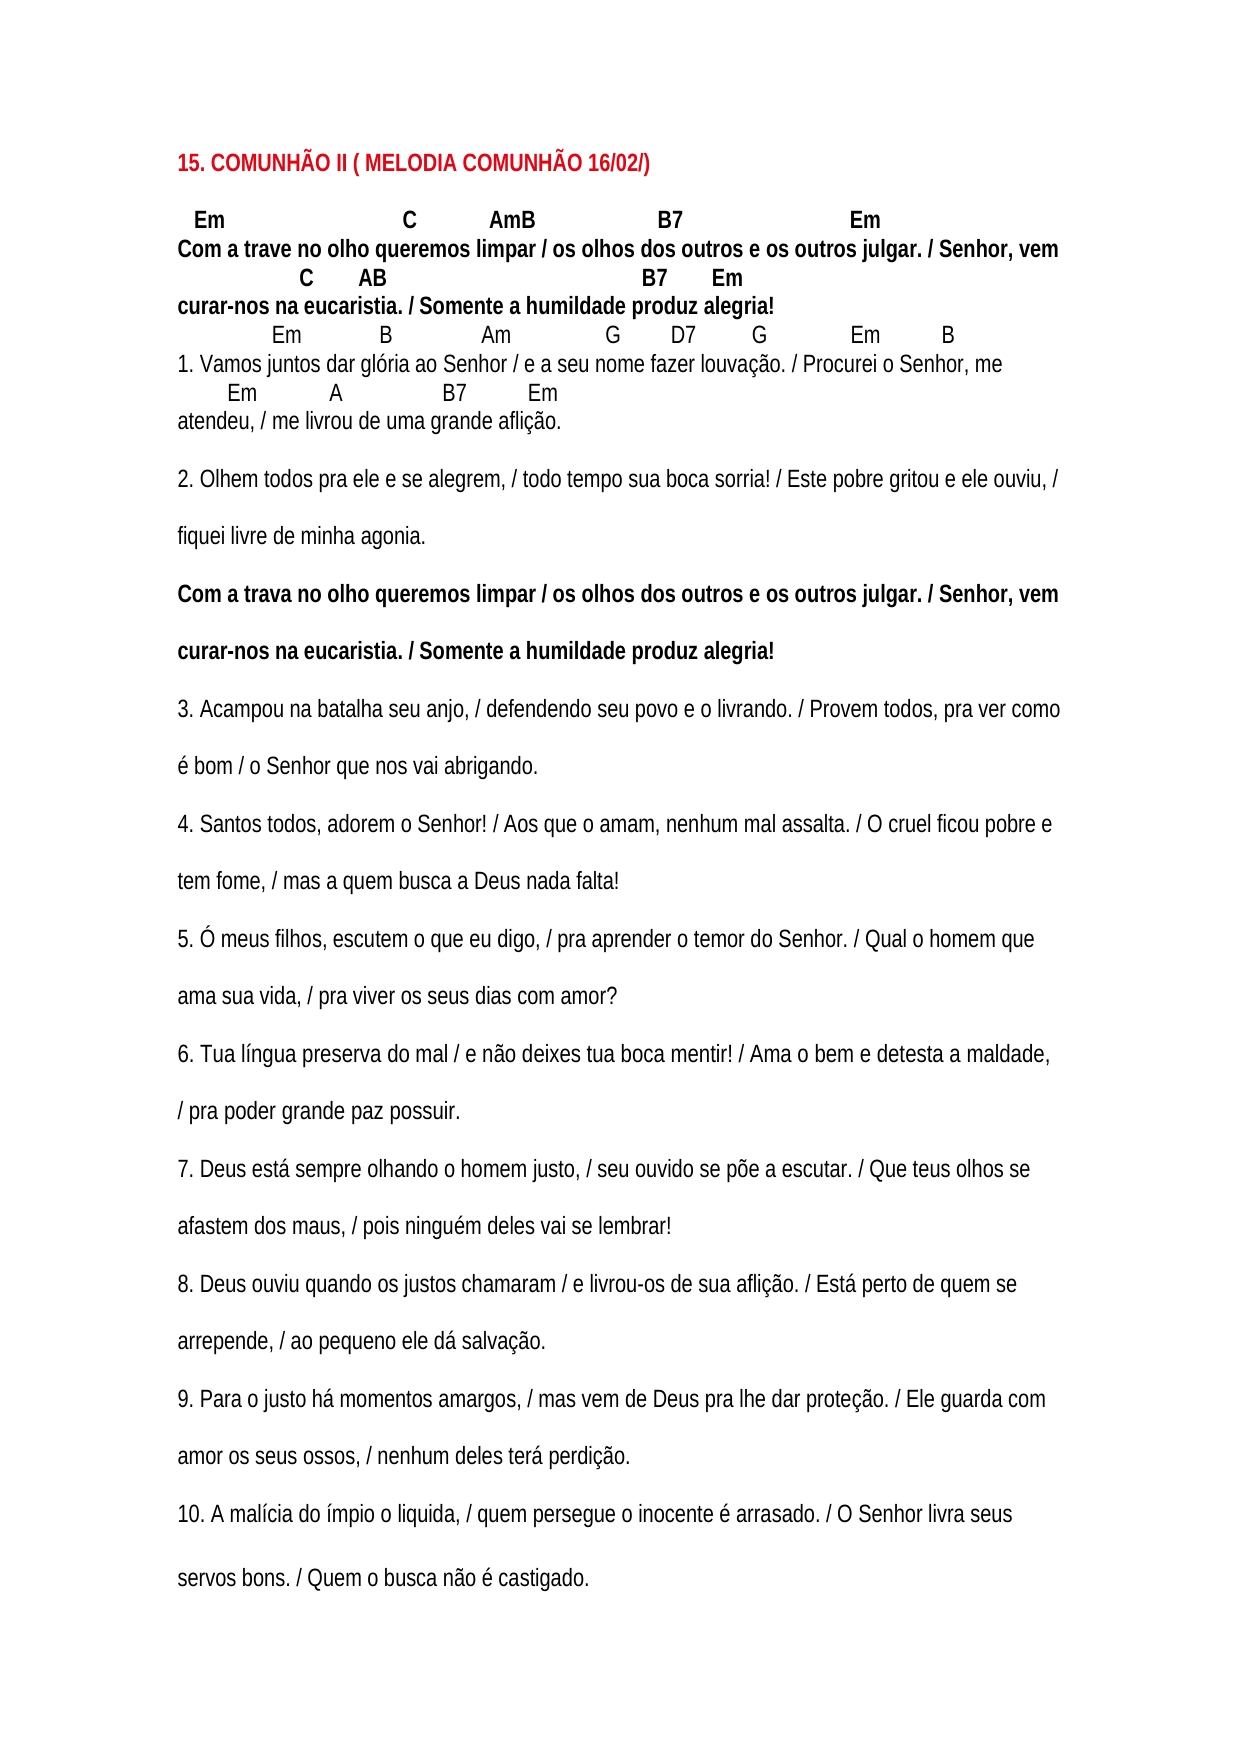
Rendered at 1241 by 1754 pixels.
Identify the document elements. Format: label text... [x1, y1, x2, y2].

text 10. A malícia do ímpio o liquida, / quem persegue o inocente é arrasado. / O Senhor livra seus [177, 1499, 1063, 1528]
text Em B Am G D7 G Em B [177, 320, 1063, 349]
text curar-nos na eucaristia. / Somente a humildade produz alegria! [177, 636, 1063, 665]
text 8. Deus ouviu quando os justos chamaram / e livrou-os de sua aflição. / Está perto de quem se [177, 1269, 1063, 1298]
text fiquei livre de minha agonia. [177, 521, 1063, 550]
text é bom / o Senhor que nos vai abrigando. [177, 751, 1063, 780]
text 5. Ó meus filhos, escutem o que eu digo, / pra aprender o temor do Senhor. / Qual o homem que [177, 924, 1063, 953]
text 2. Olhem todos pra ele e se alegrem, / todo tempo sua boca sorria! / Este pobre gritou e ele ouviu, / [177, 464, 1063, 493]
text 6. Tua língua preserva do mal / e não deixes tua boca mentir! / Ama o bem e detesta a maldade, [177, 1039, 1063, 1068]
text afastem dos maus, / pois ninguém deles vai se lembrar! [177, 1211, 1063, 1240]
text 1. Vamos juntos dar glória ao Senhor / e a seu nome fazer louvação. / Procurei o Senhor, me [177, 349, 1063, 378]
text amor os seus ossos, / nenhum deles terá perdição. [177, 1441, 1063, 1470]
text / pra poder grande paz possuir. [177, 1096, 1063, 1125]
text Com a trava no olho queremos limpar / os olhos dos outros e os outros julgar. / Senhor, vem [177, 579, 1063, 608]
text Em A B7 Em [177, 378, 1063, 406]
text 15. Comunhão iI ( Melodia comunhão 16/02/) [177, 148, 1063, 176]
text C AB B7 Em [177, 263, 1063, 291]
text curar-nos na eucaristia. / Somente a humildade produz alegria! [177, 291, 1063, 320]
text 7. Deus está sempre olhando o homem justo, / seu ouvido se põe a escutar. / Que teus olhos se [177, 1154, 1063, 1183]
text Em C AmB B7 Em [177, 205, 1063, 234]
text arrepende, / ao pequeno ele dá salvação. [177, 1326, 1063, 1355]
text ama sua vida, / pra viver os seus dias com amor? [177, 981, 1063, 1010]
text tem fome, / mas a quem busca a Deus nada falta! [177, 866, 1063, 895]
text 3. Acampou na batalha seu anjo, / defendendo seu povo e o livrando. / Provem todos, pra ver como [177, 694, 1063, 723]
text atendeu, / me livrou de uma grande aflição. [177, 406, 1063, 435]
text 9. Para o justo há momentos amargos, / mas vem de Deus pra lhe dar proteção. / Ele guarda com [177, 1384, 1063, 1413]
text servos bons. / Quem o busca não é castigado. [177, 1563, 1063, 1592]
text 4. Santos todos, adorem o Senhor! / Aos que o amam, nenhum mal assalta. / O cruel ficou pobre e [177, 809, 1063, 838]
text Com a trave no olho queremos limpar / os olhos dos outros e os outros julgar. / Senhor, vem [177, 234, 1063, 263]
